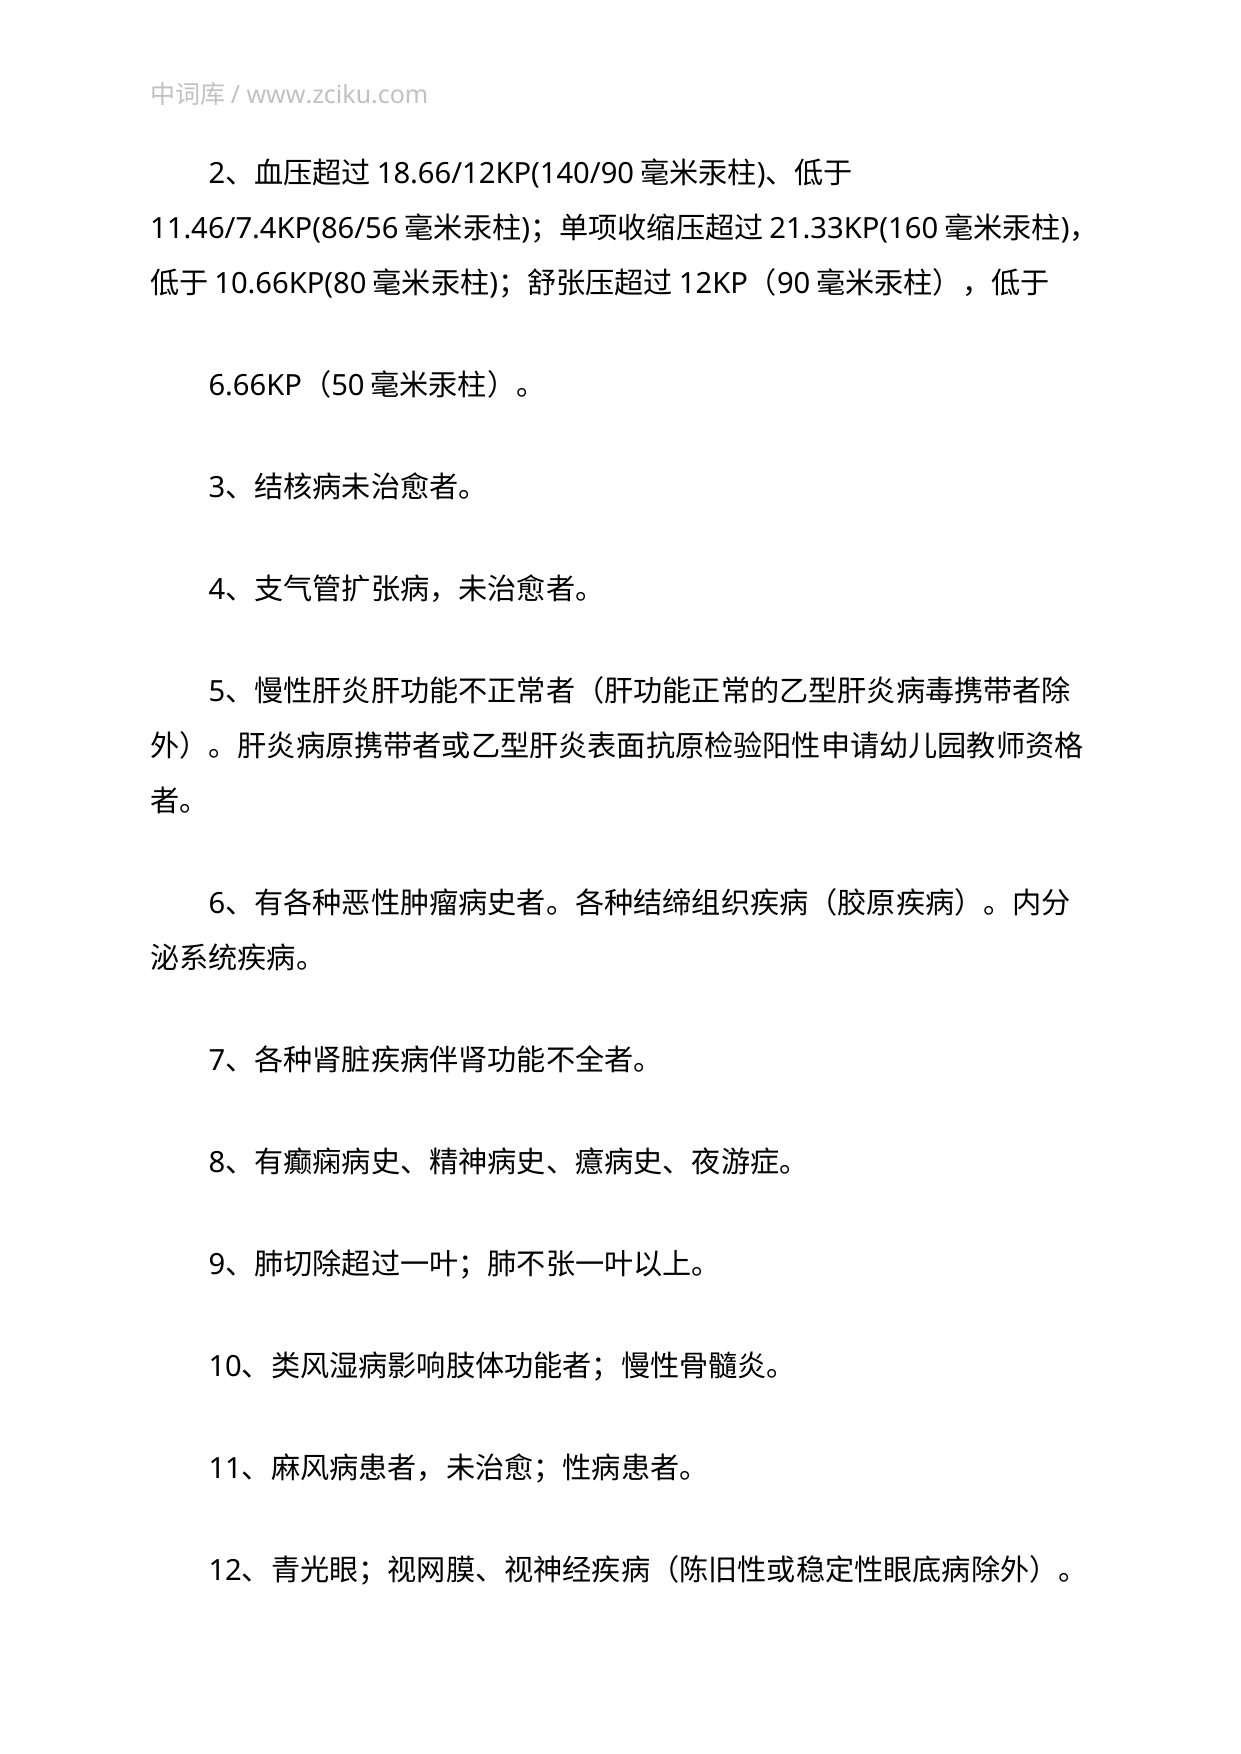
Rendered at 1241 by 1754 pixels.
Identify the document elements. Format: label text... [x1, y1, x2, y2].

text 5、慢性肝炎肝功能不正常者（肝功能正常的乙型肝炎病毒携带者除外）。肝炎病原携带者或乙型肝炎表面抗原检验阳性申请幼儿园教师资格者。 [150, 668, 1090, 820]
text 11、麻风病患者，未治愈；性病患者。 [150, 1444, 1090, 1487]
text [150, 1546, 1090, 1589]
text 6.66KP（50毫米汞柱）。 [150, 362, 1090, 404]
text 3、结核病未治愈者。 [150, 464, 1090, 506]
text 6、有各种恶性肿瘤病史者。各种结缔组织疾病（胶原疾病）。内分泌系统疾病。 [150, 879, 1090, 977]
text 10、类风湿病影响肢体功能者；慢性骨髓炎。 [150, 1342, 1090, 1385]
text 7、各种肾脏疾病伴肾功能不全者。 [150, 1036, 1090, 1079]
text 4、支气管扩张病，未治愈者。 [150, 566, 1090, 608]
text 9、肺切除超过一叶；肺不张一叶以上。 [150, 1240, 1090, 1283]
text 2、血压超过18.66/12KP(140/90毫米汞柱)、低于11.46/7.4KP(86/56毫米汞柱)；单项收缩压超过21.33KP(160毫米汞柱)，低于10.66KP(80毫米汞柱)；舒张压超过12KP（90毫米汞柱），低于 [150, 150, 1090, 302]
text 8、有癫痫病史、精神病史、癔病史、夜游症。 [150, 1138, 1090, 1181]
